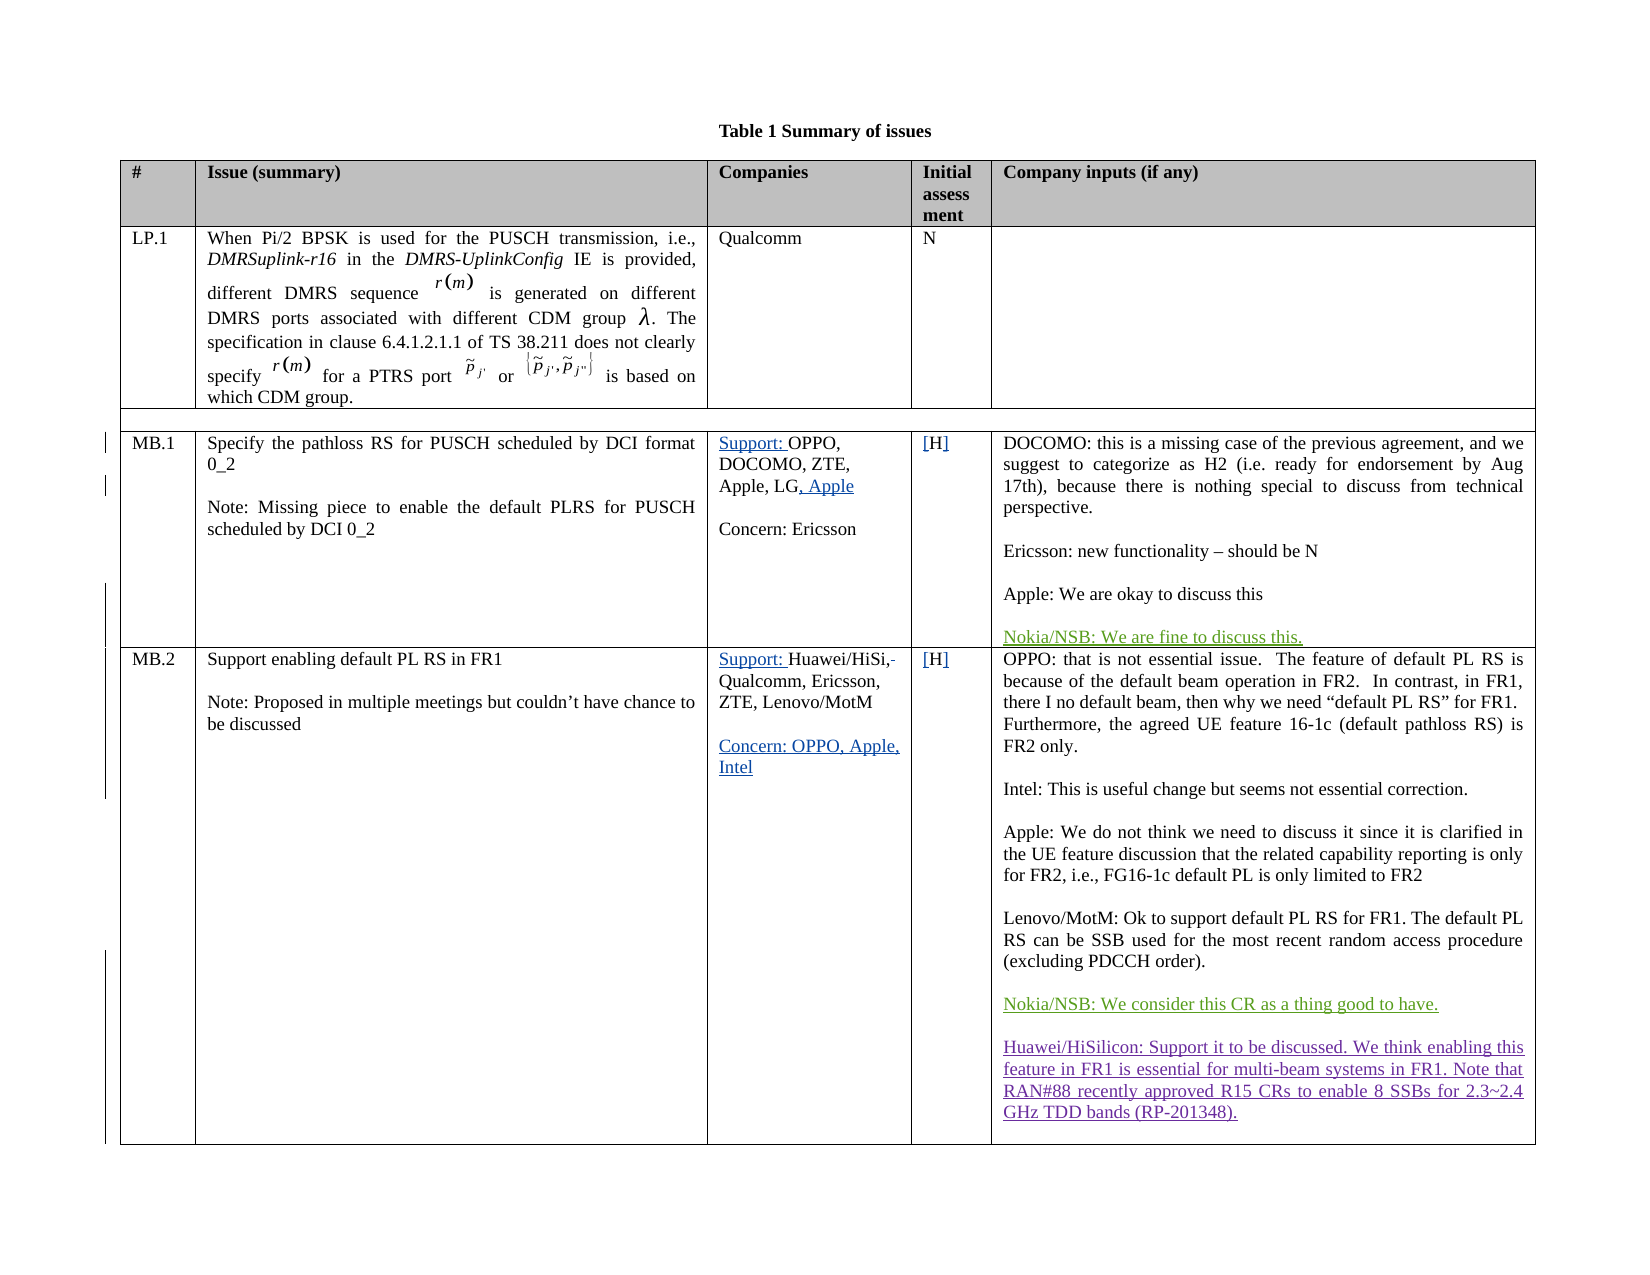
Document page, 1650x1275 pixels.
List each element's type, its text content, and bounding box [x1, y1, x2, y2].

table_cell N [912, 227, 991, 408]
table_cell MB.1 [121, 432, 195, 647]
table_header Initial assessment [912, 161, 991, 226]
table_cell [121, 409, 1535, 431]
table_header # [121, 161, 195, 226]
table_cell MB.2 [121, 648, 195, 1144]
table_header Issue (summary) [196, 161, 707, 226]
table_cell Huawei/HiSi,Qualcomm, Ericsson, ZTE, Lenovo/MotM [708, 648, 911, 1144]
table_cell Support enabling default PL RS in FR1 Note: Proposed in multiple meetings but couldn’t have chance to be discussed [196, 648, 707, 1144]
table_cell OPPO: that is not essential issue. The feature of default PL RS is because of the default beam operation in FR2. In contrast, in FR1, there I no default beam, then why we need “default PL RS” for FR1. Furthermore, the agreed UE feature 16-1c (default pathloss RS) is FR2 only. Intel: This is useful change but seems not essential correction. Apple: We do not think we need to discuss it since it is clarified in the UE feature discussion that the related capability reporting is only for FR2, i.e., FG16-1c default PL is only limited to FR2 Lenovo/MotM: Ok to support default PL RS for FR1. The default PL RS can be SSB used for the most recent random access procedure (excluding PDCCH order). [992, 648, 1535, 1144]
table_cell DOCOMO: this is a missing case of the previous agreement, and we suggest to categorize as H2 (i.e. ready for endorsement by Aug 17th), because there is nothing special to discuss from technical perspective. Ericsson: new functionality – should be N Apple: We are okay to discuss this [992, 432, 1535, 647]
table_cell Qualcomm [708, 227, 911, 408]
table_cell Specify the pathloss RS for PUSCH scheduled by DCI format 0_2 Note: Missing piece to enable the default PLRS for PUSCH scheduled by DCI 0_2 [196, 432, 707, 647]
table_cell H [912, 648, 991, 1144]
text Table 1 Summary of issues [120, 120, 1530, 142]
table_cell LP.1 [121, 227, 195, 408]
table_cell [992, 227, 1535, 408]
table_cell When Pi/2 BPSK is used for the PUSCH transmission, i.e., DMRSuplink-r16 in the DMRS-UplinkConfig IE is provided, different DMRS sequence is generated on different DMRS ports associated with different CDM group . The specification in clause 6.4.1.2.1.1 of TS 38.211 does not clearly specify for a PTRS port or is based on which CDM group. [196, 227, 707, 408]
table_header Company inputs (if any) [992, 161, 1535, 226]
table_cell H [912, 432, 991, 647]
table_cell OPPO, DOCOMO, ZTE, Apple, LG Concern: Ericsson [708, 432, 911, 647]
table_header Companies [708, 161, 911, 226]
